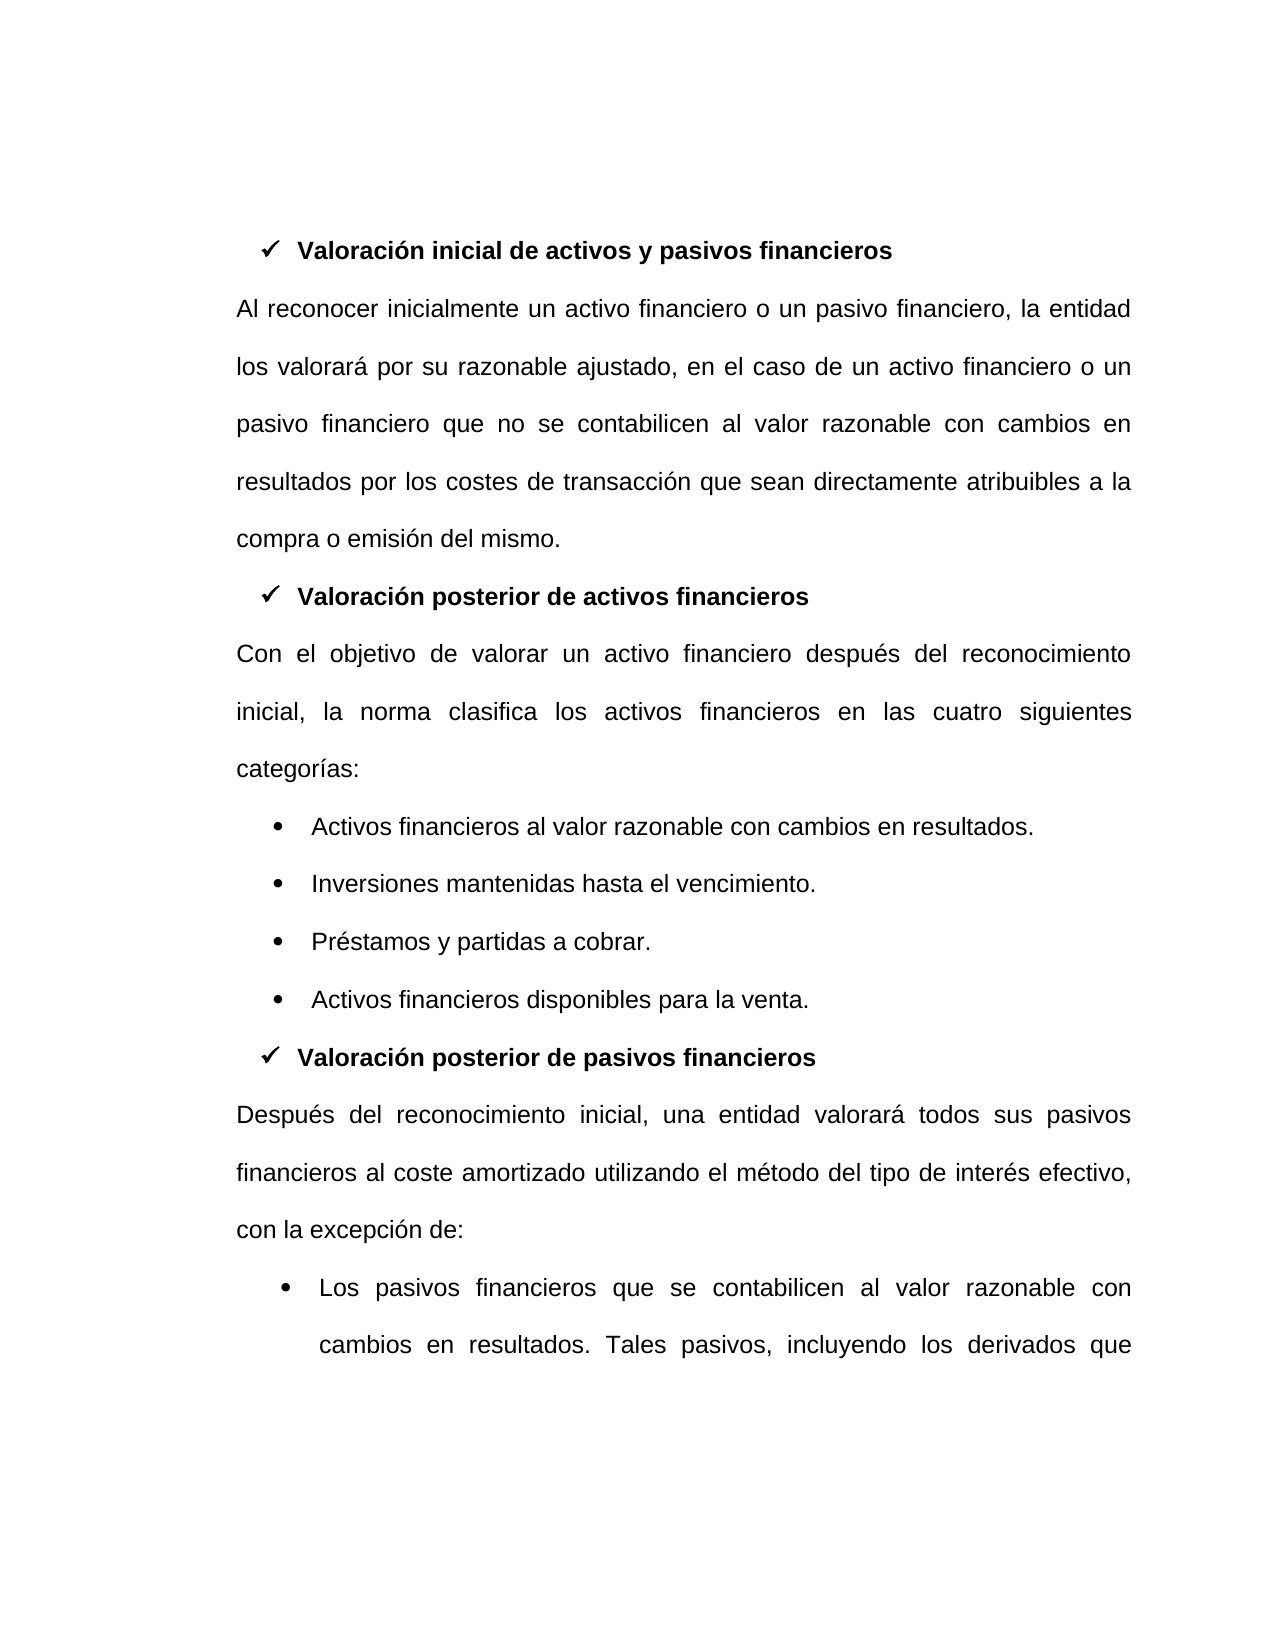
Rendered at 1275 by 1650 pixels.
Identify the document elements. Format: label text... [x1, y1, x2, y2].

text Con el objetivo de valorar un activo financiero después del reconocimiento inicial, la norma clasifica los activos financieros en las cuatro siguientes categorías: [236, 639, 1133, 783]
list Préstamos y partidas a cobrar. [274, 927, 1133, 956]
list Valoración inicial de activos y pasivos financieros [260, 236, 1133, 265]
list Valoración posterior de activos financieros [260, 581, 1133, 610]
text Al reconocer inicialmente un activo financiero o un pasivo financiero, la entidad los valorará por su razonable ajustado, en el caso de un activo financiero o un pasivo financiero que no se contabilicen al valor razonable con cambios en resultados por los costes de transacción que sean directamente atribuibles a la compra o emisión del mismo. [236, 294, 1133, 553]
list Inversiones mantenidas hasta el vencimiento. [274, 869, 1133, 898]
text Después del reconocimiento inicial, una entidad valorará todos sus pasivos financieros al coste amortizado utilizando el método del tipo de interés efectivo, con la excepción de: [236, 1100, 1133, 1244]
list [281, 1273, 1133, 1359]
list Valoración posterior de pasivos financieros [260, 1042, 1133, 1071]
list Activos financieros disponibles para la venta. [274, 985, 1133, 1014]
list Activos financieros al valor razonable con cambios en resultados. [274, 812, 1133, 841]
